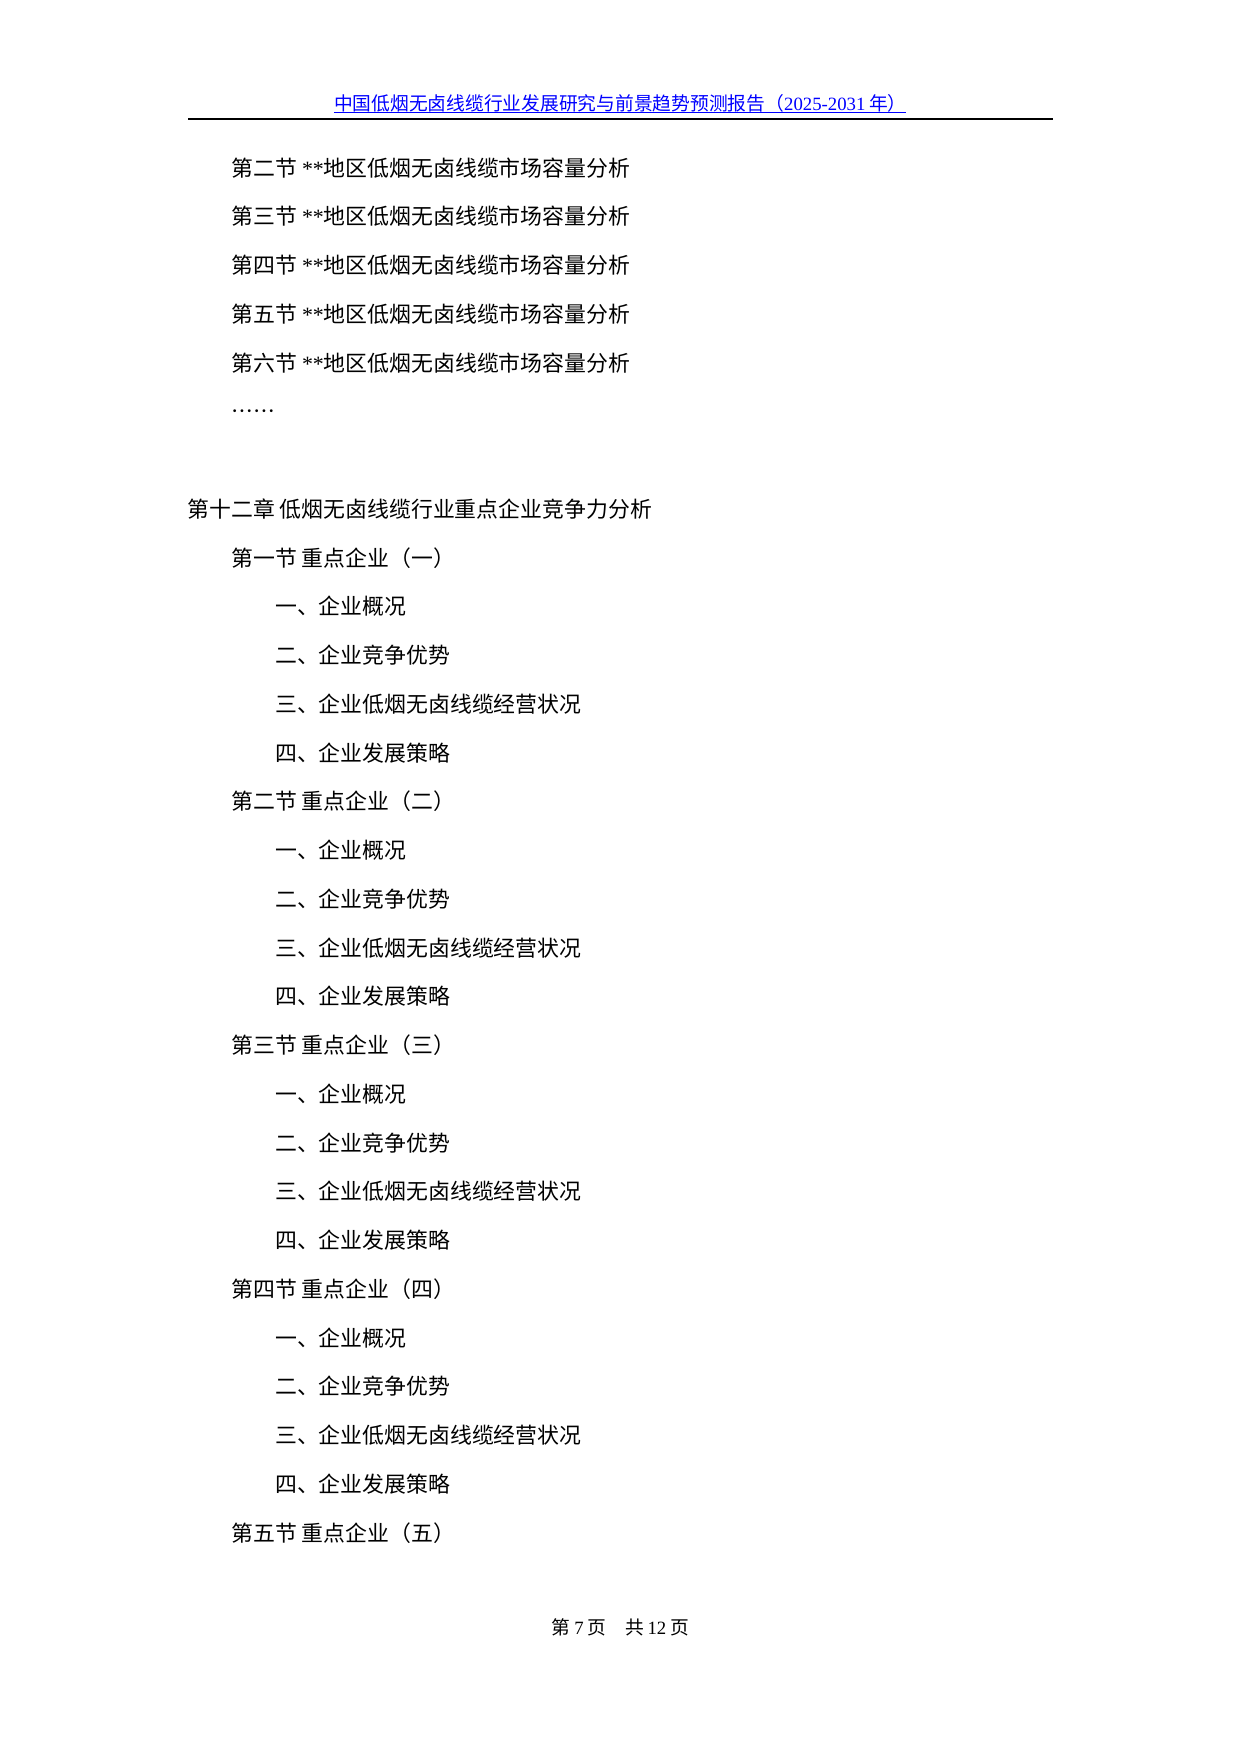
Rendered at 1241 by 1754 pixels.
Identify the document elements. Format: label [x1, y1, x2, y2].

text [187, 150, 1053, 1548]
